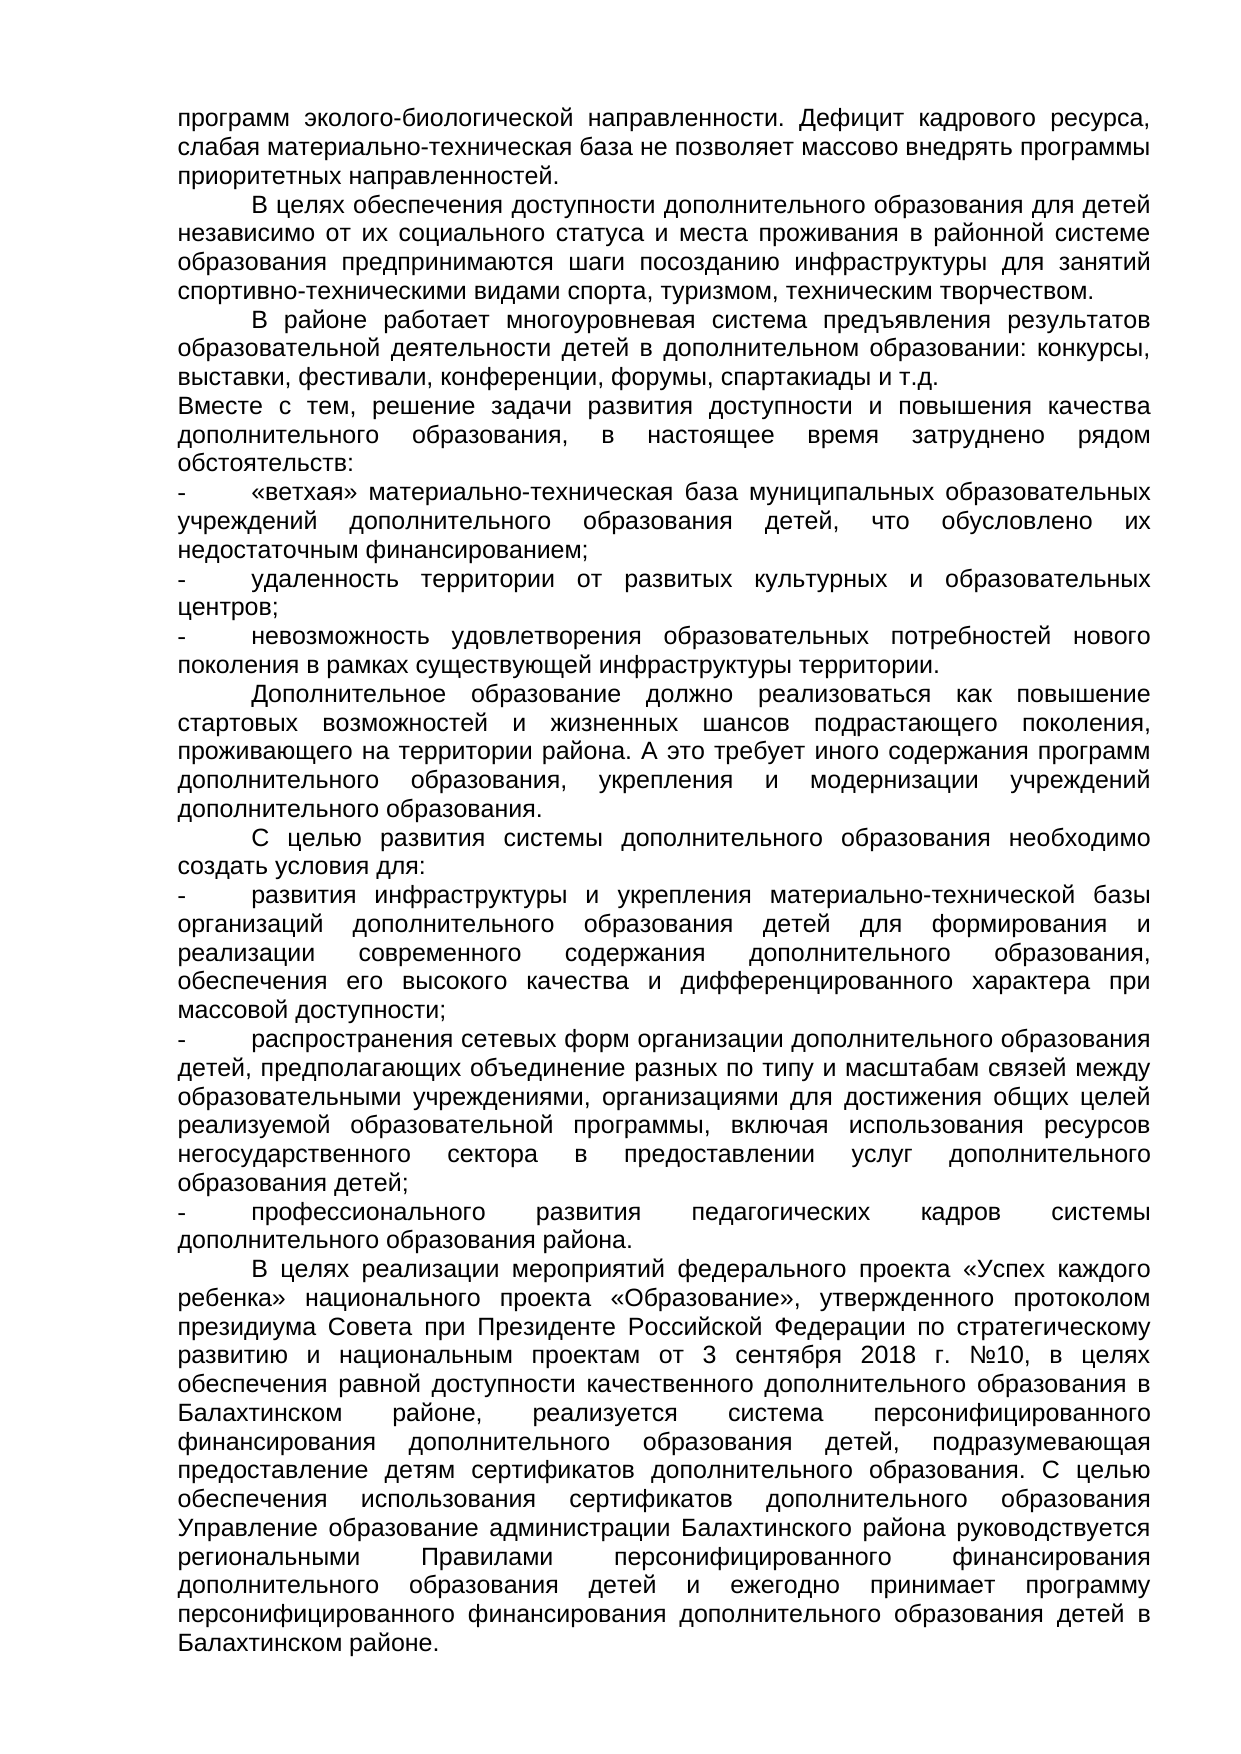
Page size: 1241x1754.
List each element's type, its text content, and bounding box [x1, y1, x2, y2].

text В целях обеспечения доступности дополнительного образования для детей независимо от их социального статуса и места проживания в районной системе образования предпринимаются шаги посозданию инфраструктуры для занятий спортивно-техническими видами спорта, туризмом, техническим творчеством. [177, 190, 1152, 305]
list невозможность удовлетворения образовательных потребностей нового поколения в рамках существующей инфраструктуры территории. [177, 621, 1152, 679]
text Вместе с тем, решение задачи развития доступности и повышения качества дополнительного образования, в настоящее время затруднено рядом обстоятельств: [177, 391, 1152, 477]
list «ветхая» материально-техническая база муниципальных образовательных учреждений дополнительного образования детей, что обусловлено их недостаточным финансированием; [177, 477, 1152, 563]
list распространения сетевых форм организации дополнительного образования детей, предполагающих объединение разных по типу и масштабам связей между образовательными учреждениями, организациями для достижения общих целей реализуемой образовательной программы, включая использования ресурсов негосударственного сектора в предоставлении услуг дополнительного образования детей; [177, 1024, 1152, 1196]
list профессионального развития педагогических кадров системы дополнительного образования района. [177, 1196, 1152, 1254]
list развития инфраструктуры и укрепления материально-технической базы организаций дополнительного образования детей для формирования и реализации современного содержания дополнительного образования, обеспечения его высокого качества и дифференцированного характера при массовой доступности; [177, 880, 1152, 1024]
text В целях реализации мероприятий федерального проекта «Успех каждого ребенка» национального проекта «Образование», утвержденного протоколом президиума Совета при Президенте Российской Федерации по стратегическому развитию и национальным проектам от 3 сентября 2018 г. №10, в целях обеспечения равной доступности качественного дополнительного образования в Балахтинском районе, реализуется система персонифицированного финансирования дополнительного образования детей, подразумевающая предоставление детям сертификатов дополнительного образования. С целью обеспечения использования сертификатов дополнительного образования Управление образование администрации Балахтинского района руководствуется региональными Правилами персонифицированного финансирования дополнительного образования детей и ежегодно принимает программу персонифицированного финансирования дополнительного образования детей в Балахтинском районе. [177, 1254, 1152, 1657]
text В районе работает многоуровневая система предъявления результатов образовательной деятельности детей в дополнительном образовании: конкурсы, выставки, фестивали, конференции, форумы, спартакиады и т.д. [177, 305, 1152, 391]
text С целью развития системы дополнительного образования необходимо создать условия для: [177, 822, 1152, 880]
text Дополнительное образование должно реализоваться как повышение стартовых возможностей и жизненных шансов подрастающего поколения, проживающего на территории района. А это требует иного содержания программ дополнительного образования, укрепления и модернизации учреждений дополнительного образования. [177, 679, 1152, 822]
list удаленность территории от развитых культурных и образовательных центров; [177, 563, 1152, 621]
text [177, 103, 1152, 190]
